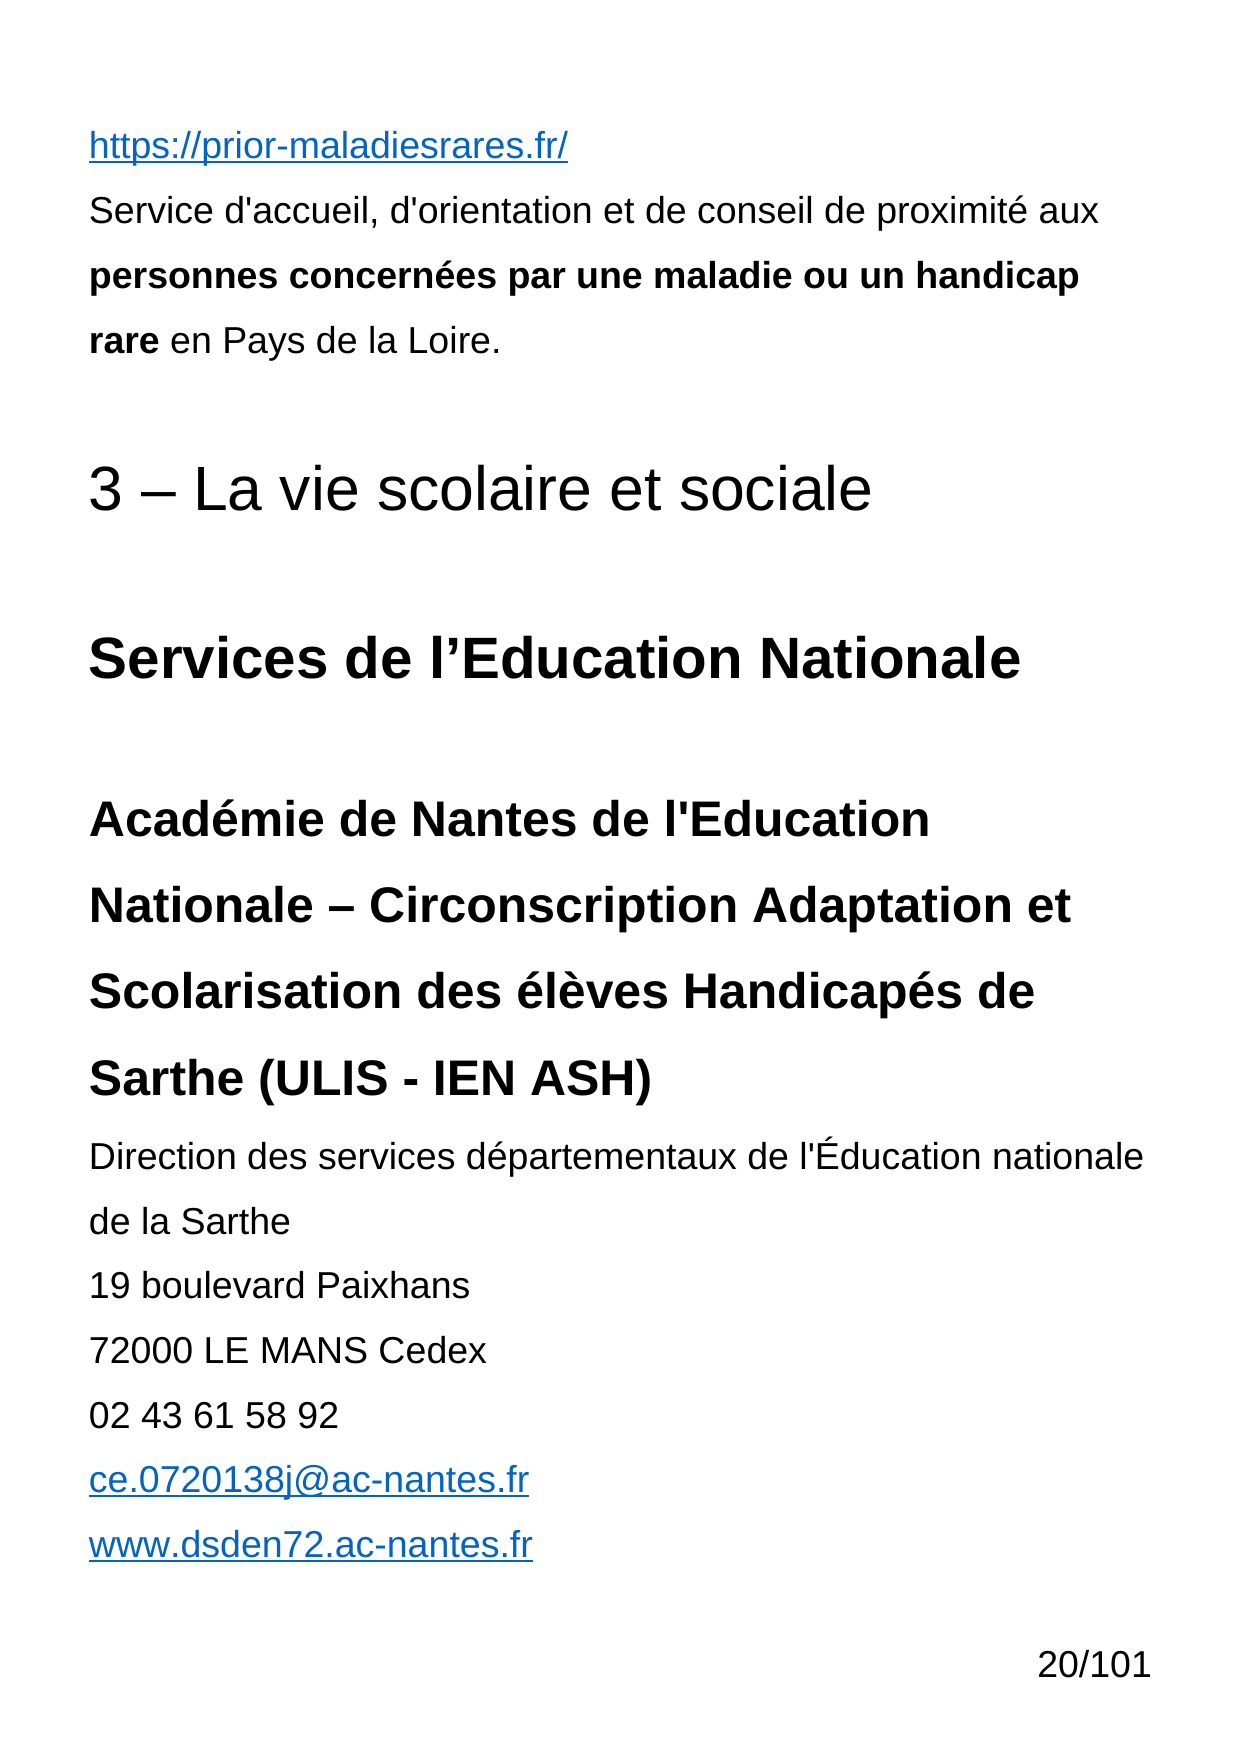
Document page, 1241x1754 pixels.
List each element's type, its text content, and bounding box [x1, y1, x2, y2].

text www.dsden72.ac-nantes.fr [89, 1522, 1152, 1565]
text 72000 LE MANS Cedex [89, 1328, 1152, 1371]
text ce.0720138j@ac-nantes.fr [89, 1458, 1152, 1501]
text Service d'accueil, d'orientation et de conseil de proximité aux personnes concernées par une maladie ou un handicap rare en Pays de la Loire. [89, 188, 1152, 361]
text 02 43 61 58 92 [89, 1393, 1152, 1436]
subtitle 3 – La vie scolaire et sociale [89, 451, 1152, 523]
text Direction des services départementaux de l'Éducation nationale de la Sarthe [89, 1134, 1152, 1242]
text https://prior-maladiesrares.fr/ [89, 124, 1152, 167]
text 19 boulevard Paixhans [89, 1263, 1152, 1307]
subtitle Services de l’Education Nationale [89, 624, 1152, 691]
subtitle Académie de Nantes de l'Education Nationale – Circonscription Adaptation et Scolarisation des élèves Handicapés de Sarthe (ULIS - IEN ASH) [89, 789, 1152, 1105]
